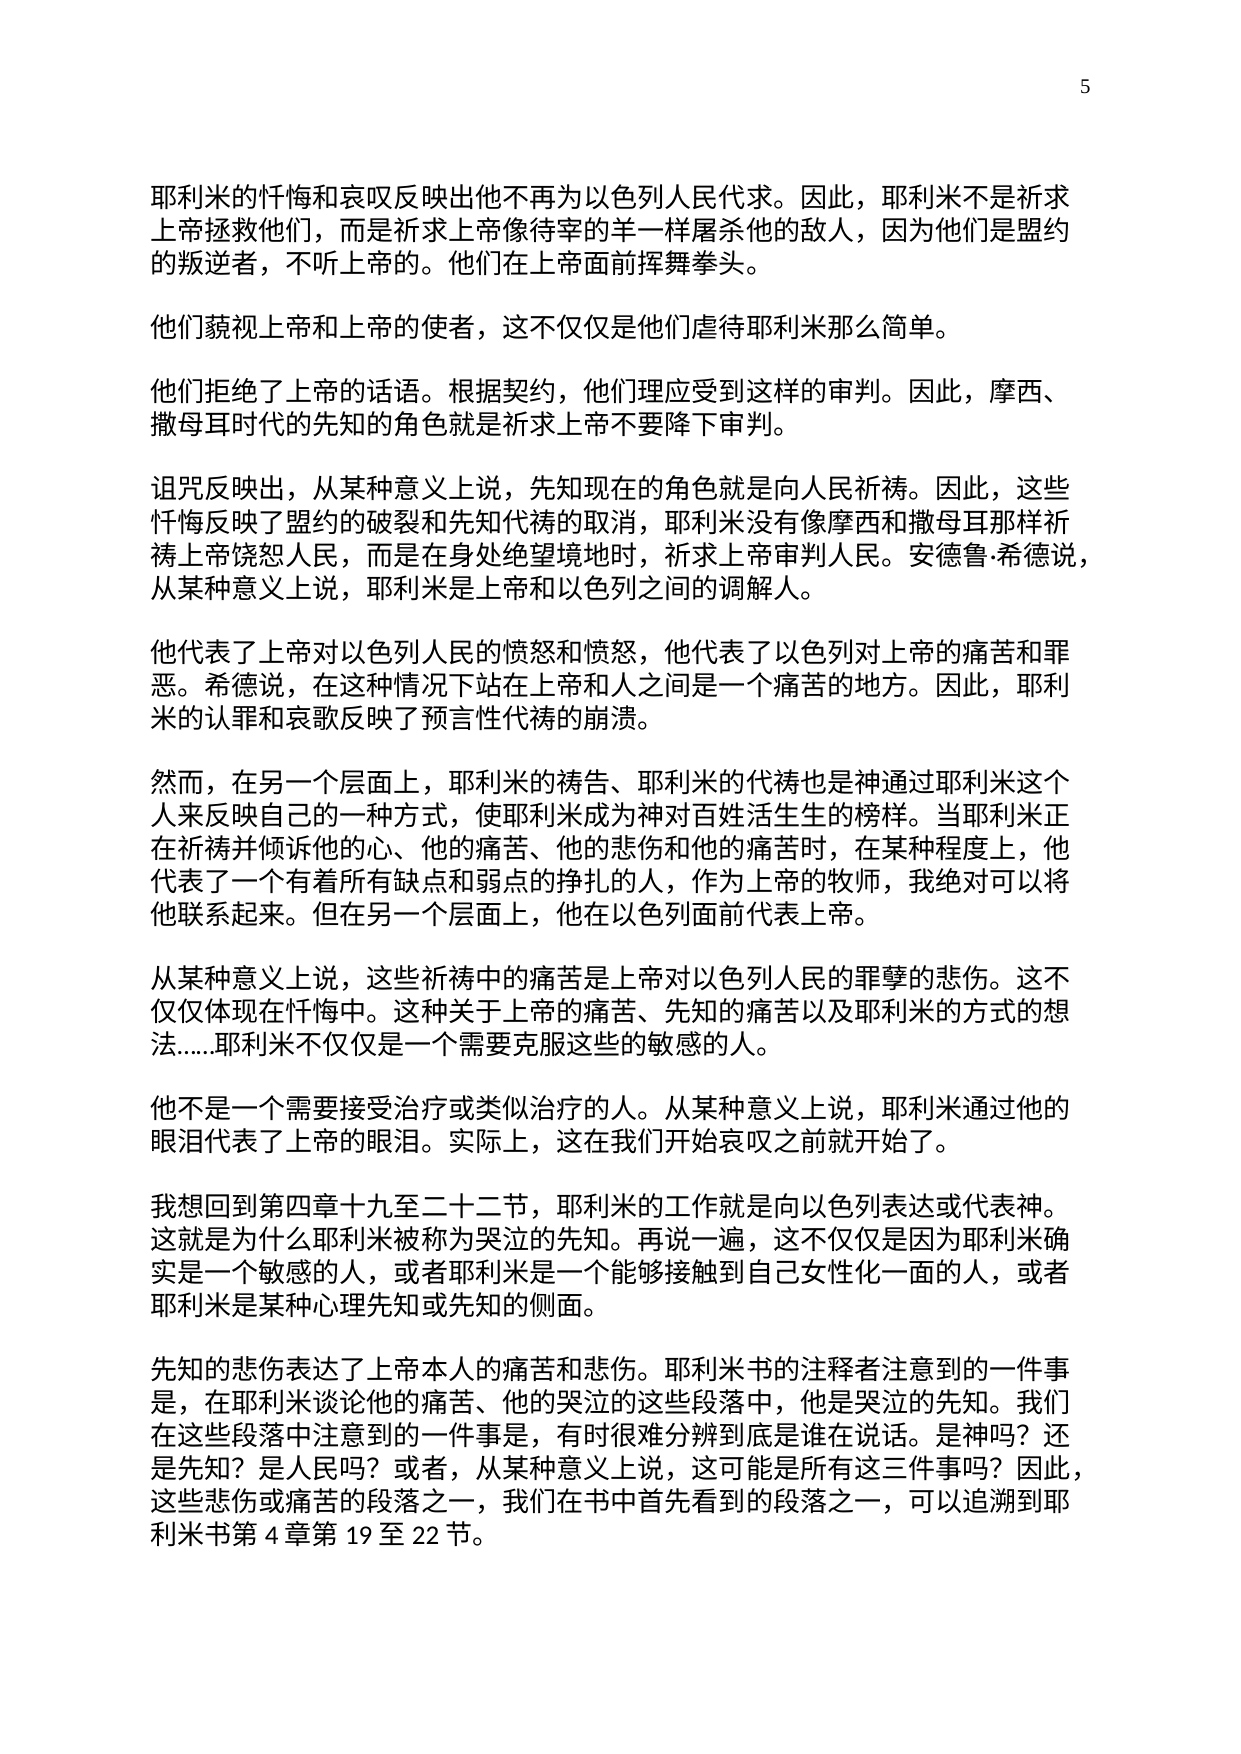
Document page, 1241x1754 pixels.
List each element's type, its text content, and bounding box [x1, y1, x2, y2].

text 从某种意义上说，这些祈祷中的痛苦是上帝对以色列人民的罪孽的悲伤。这不仅仅体现在忏悔中。这种关于上帝的痛苦、先知的痛苦以及耶利米的方式的想法……耶利米不仅仅是一个需要克服这些的敏感的人。 [150, 962, 1090, 1061]
text 耶利米的忏悔和哀叹反映出他不再为以色列人民代求。因此，耶利米不是祈求上帝拯救他们，而是祈求上帝像待宰的羊一样屠杀他的敌人，因为他们是盟约的叛逆者，不听上帝的。他们在上帝面前挥舞拳头。 [150, 181, 1090, 280]
text 他代表了上帝对以色列人民的愤怒和愤怒，他代表了以色列对上帝的痛苦和罪恶。希德说，在这种情况下站在上帝和人之间是一个痛苦的地方。因此，耶利米的认罪和哀歌反映了预言性代祷的崩溃。 [150, 636, 1090, 735]
text 然而，在另一个层面上，耶利米的祷告、耶利米的代祷也是神通过耶利米这个人来反映自己的一种方式，使耶利米成为神对百姓活生生的榜样。当耶利米正在祈祷并倾诉他的心、他的痛苦、他的悲伤和他的痛苦时，在某种程度上，他代表了一个有着所有缺点和弱点的挣扎的人，作为上帝的牧师，我绝对可以将他联系起来。但在另一个层面上，他在以色列面前代表上帝。 [150, 766, 1090, 931]
text 他们藐视上帝和上帝的使者，这不仅仅是他们虐待耶利米那么简单。 [150, 311, 1090, 344]
text 我想回到第四章十九至二十二节，耶利米的工作就是向以色列表达或代表神。这就是为什么耶利米被称为哭泣的先知。再说一遍，这不仅仅是因为耶利米确实是一个敏感的人，或者耶利米是一个能够接触到自己女性化一面的人，或者耶利米是某种心理先知或先知的侧面。 [150, 1190, 1090, 1322]
text 诅咒反映出，从某种意义上说，先知现在的角色就是向人民祈祷。因此，这些忏悔反映了盟约的破裂和先知代祷的取消，耶利米没有像摩西和撒母耳那样祈祷上帝饶恕人民，而是在身处绝望境地时，祈求上帝审判人民。安德鲁·希德说，从某种意义上说，耶利米是上帝和以色列之间的调解人。 [150, 473, 1090, 605]
text 他不是一个需要接受治疗或类似治疗的人。从某种意义上说，耶利米通过他的眼泪代表了上帝的眼泪。实际上，这在我们开始哀叹之前就开始了。 [150, 1093, 1090, 1159]
text 他们拒绝了上帝的话语。根据契约，他们理应受到这样的审判。因此，摩西、撒母耳时代的先知的角色就是祈求上帝不要降下审判。 [150, 376, 1090, 442]
text 先知的悲伤表达了上帝本人的痛苦和悲伤。耶利米书的注释者注意到的一件事是，在耶利米谈论他的痛苦、他的哭泣的这些段落中，他是哭泣的先知。我们在这些段落中注意到的一件事是，有时很难分辨到底是谁在说话。是神吗？还是先知？是人民吗？或者，从某种意义上说，这可能是所有这三件事吗？因此，这些悲伤或痛苦的段落之一，我们在书中首先看到的段落之一，可以追溯到耶利米书第 4 章第 19 至 22 节。 [150, 1353, 1090, 1551]
